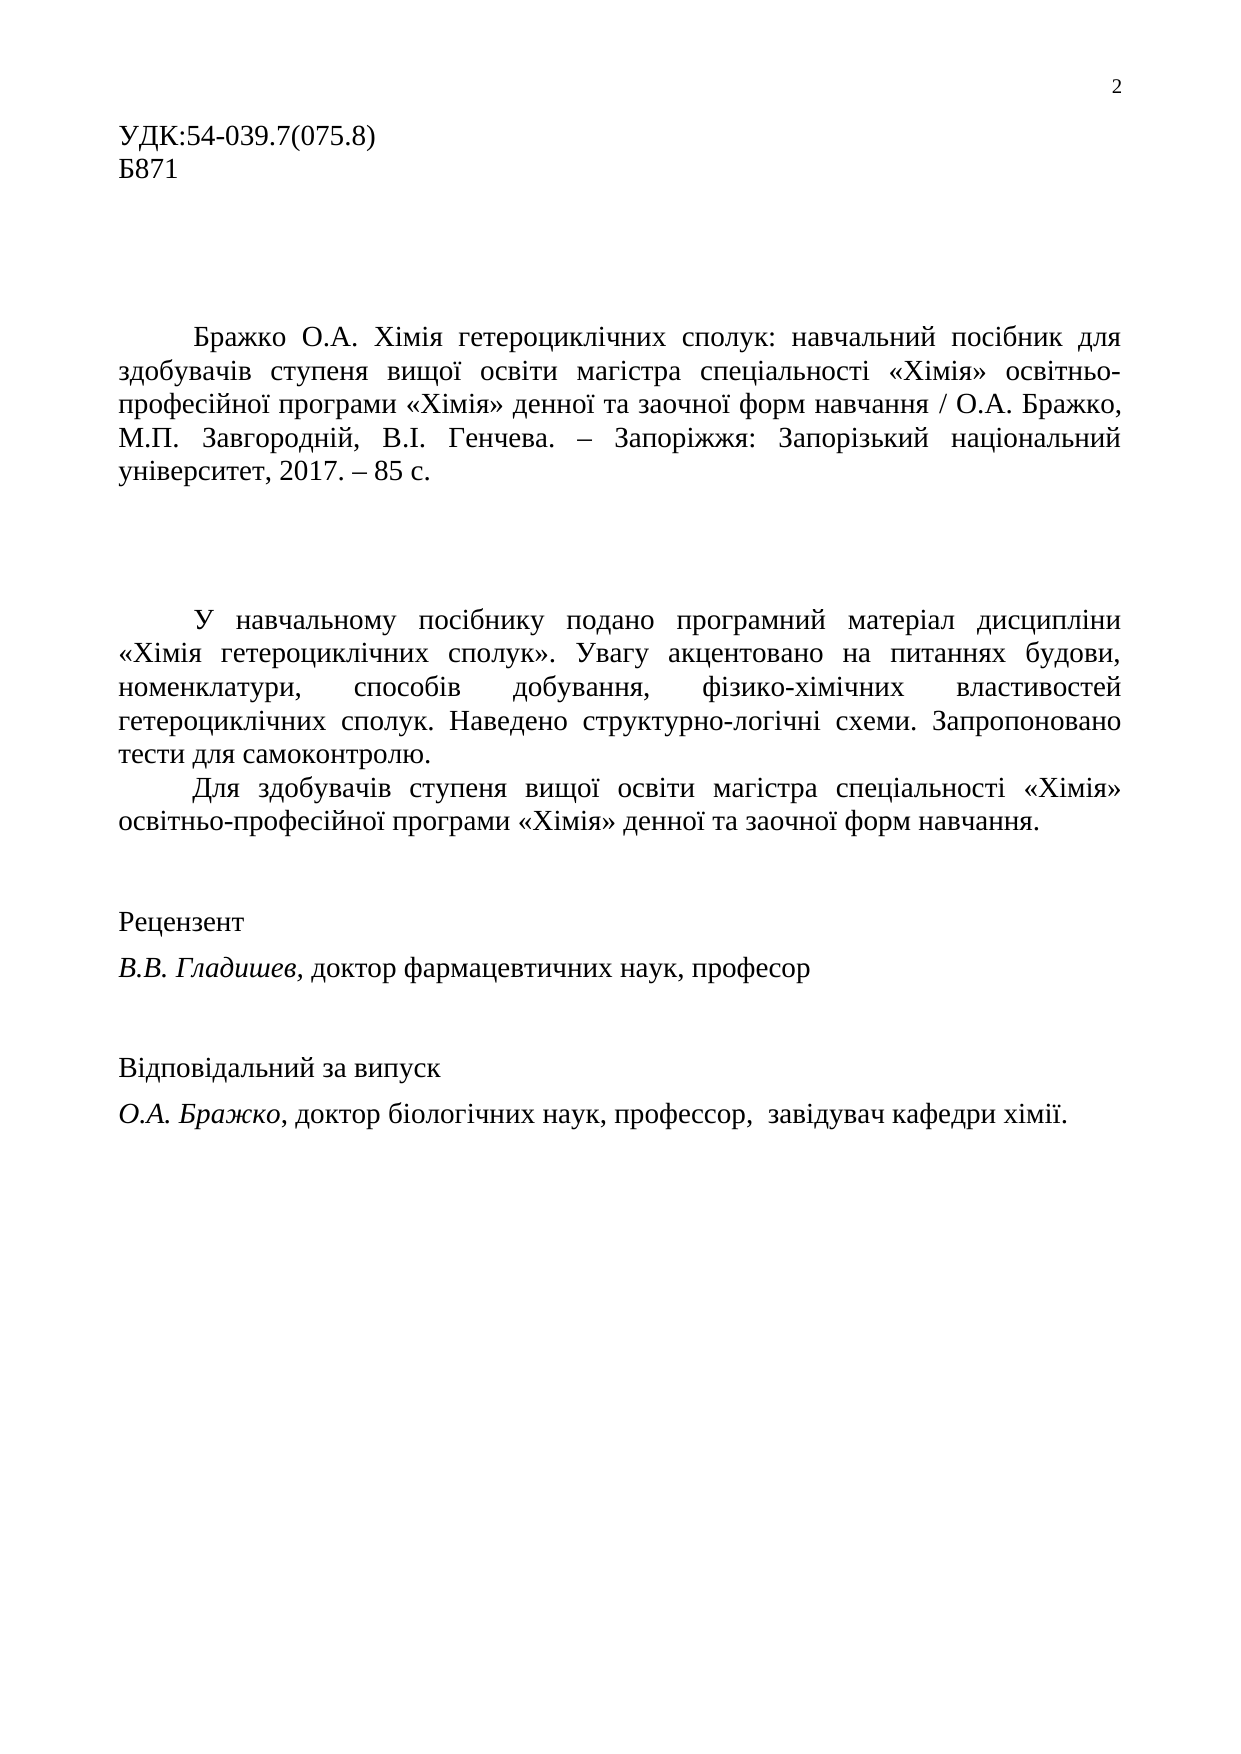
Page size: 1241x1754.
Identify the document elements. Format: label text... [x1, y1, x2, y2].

text Для здобувачів ступеня вищої освіти магістра спеціальності «Хімія» освітньо-професійної програми «Хімія» денної та заочної форм навчання. [118, 770, 1122, 837]
text В.В. Гладишев, доктор фармацевтичних наук, професор [118, 950, 1122, 983]
text У навчальному посібнику подано програмний матеріал дисципліни «Хімія гетероциклічних сполук». Увагу акцентовано на питаннях будови, номенклатури, способів добування, фізико-хімічних властивостей гетероциклічних сполук. Наведено структурно-логічні схеми. Запропоновано тести для самоконтролю. [118, 602, 1122, 770]
text О.А. Бражко, доктор біологічних наук, профессор, завідувач кафедри хімії. [118, 1097, 1122, 1130]
text Рецензент [118, 904, 1122, 937]
text Бражко О.А. Хімія гетероциклічних сполук: навчальний посібник для здобувачів ступеня вищої освіти магістра спеціальності «Хімія» освітньо-професійної програми «Хімія» денної та заочної форм навчання / О.А. Бражко, М.П. Завгородній, В.І. Генчева. – Запоріжжя: Запорізький національний університет, 2017. – 85 с. [118, 319, 1122, 487]
text Б871 [118, 152, 1122, 185]
title УДК:54-039.7(075.8) [118, 118, 1122, 152]
text Відповідальний за випуск [118, 1051, 1122, 1084]
